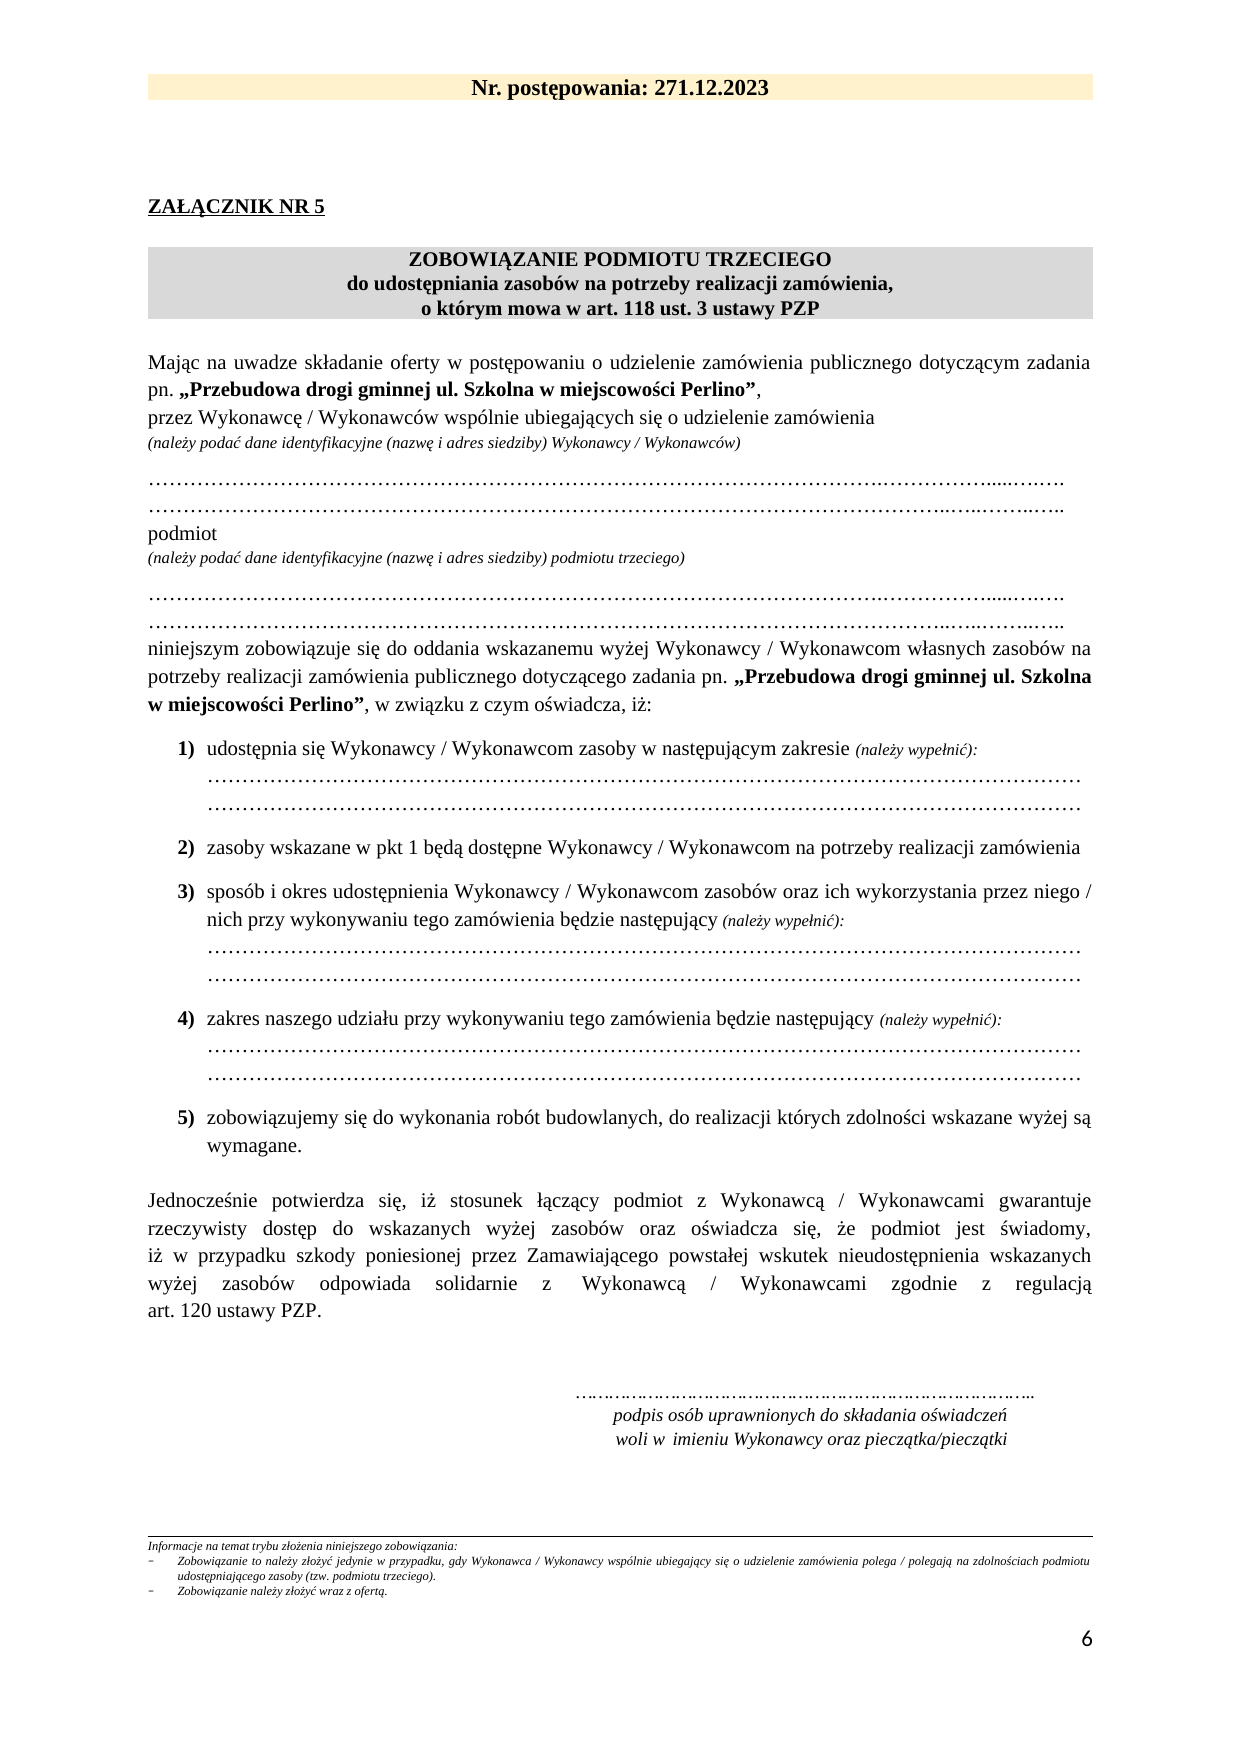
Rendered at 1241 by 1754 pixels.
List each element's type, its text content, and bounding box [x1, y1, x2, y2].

text Jednocześnie potwierdza się, iż stosunek łączący podmiot z Wykonawcą / Wykonawcami gwarantuje rzeczywisty dostęp do wskazanych wyżej zasobów oraz oświadcza się, że podmiot jest świadomy, iż w przypadku szkody poniesionej przez Zamawiającego powstałej wskutek nieudostępnienia wskazanych wyżej zasobów odpowiada solidarnie z Wykonawcą / Wykonawcami zgodnie z regulacją art. 120 ustawy PZP. [148, 1188, 1093, 1322]
text niniejszym zobowiązuje się do oddania wskazanemu wyżej Wykonawcy / Wykonawcom własnych zasobów na potrzeby realizacji zamówienia publicznego dotyczącego zadania pn. „Przebudowa drogi gminnej ul. Szkolna w miejscowości Perlino”, w związku z czym oświadcza, iż: [148, 636, 1092, 716]
list zobowiązujemy się do wykonania robót budowlanych, do realizacji których zdolności wskazane wyżej są wymagane. [177, 1105, 1093, 1157]
text przez Wykonawcę / Wykonawców wspólnie ubiegających się o udzielenie zamówienia [148, 405, 1093, 429]
text podmiot [148, 521, 1093, 545]
text (należy podać dane identyfikacyjne (nazwę i adres siedziby) podmiotu trzeciego) [148, 548, 1093, 567]
text do udostępniania zasobów na potrzeby realizacji zamówienia, o którym mowa w art. 118 ust. 3 ustawy PZP [148, 271, 1093, 319]
text ……………………………………………………………………………………………………..…..……..….. [148, 493, 1093, 517]
text ……………………………………………………………………………………………………………………………………………………………………………………………………………………………… [207, 934, 1093, 986]
text ……………………………………………………………………….. [576, 1381, 1093, 1403]
list sposób i okres udostępnienia Wykonawcy / Wykonawcom zasobów oraz ich wykorzystania przez niego / nich przy wykonywaniu tego zamówienia będzie następujący (należy wypełnić): [177, 879, 1093, 931]
text ……………………………………………………………………………………………………………………………………………………………………………………………………………………………… [207, 763, 1093, 815]
text ……………………………………………………………………………………………………………………………………………………………………………………………………………………………… [207, 1033, 1093, 1085]
list udostępnia się Wykonawcy / Wykonawcom zasoby w następującym zakresie (należy wypełnić): [177, 736, 1093, 760]
text Mając na uwadze składanie oferty w postępowaniu o udzielenie zamówienia publicznego dotyczącym zadania pn. „Przebudowa drogi gminnej ul. Szkolna w miejscowości Perlino”, [148, 350, 1092, 401]
list Zobowiązanie należy złożyć wraz z ofertą. [148, 1583, 1093, 1598]
text ZAŁĄCZNIK NR 5 [148, 194, 1093, 218]
text …………………………………………………………………………………………….…………….....….…. [148, 581, 1093, 605]
text ……………………………………………………………………………………………………..…..……..….. [148, 609, 1093, 633]
list zasoby wskazane w pkt 1 będą dostępne Wykonawcy / Wykonawcom na potrzeby realizacji zamówienia [177, 835, 1093, 859]
text woli w imieniu Wykonawcy oraz pieczątka/pieczątki [148, 1428, 1093, 1449]
text ZOBOWIĄZANIE PODMIOTU TRZECIEGO [148, 247, 1093, 271]
text podpis osób uprawnionych do składania oświadczeń [576, 1404, 1093, 1426]
text …………………………………………………………………………………………….…………….....….…. [148, 465, 1093, 489]
text (należy podać dane identyfikacyjne (nazwę i adres siedziby) Wykonawcy / Wykonawców) [148, 432, 1093, 452]
list zakres naszego udziału przy wykonywaniu tego zamówienia będzie następujący (należy wypełnić): [177, 1006, 1093, 1030]
text Informacje na temat trybu złożenia niniejszego zobowiązania: [148, 1537, 1093, 1553]
list Zobowiązanie to należy złożyć jedynie w przypadku, gdy Wykonawca / Wykonawcy wspólnie ubiegający się o udzielenie zamówienia polega / polegają na zdolnościach podmiotu udostępniającego zasoby (tzw. podmiotu trzeciego). [148, 1553, 1093, 1583]
